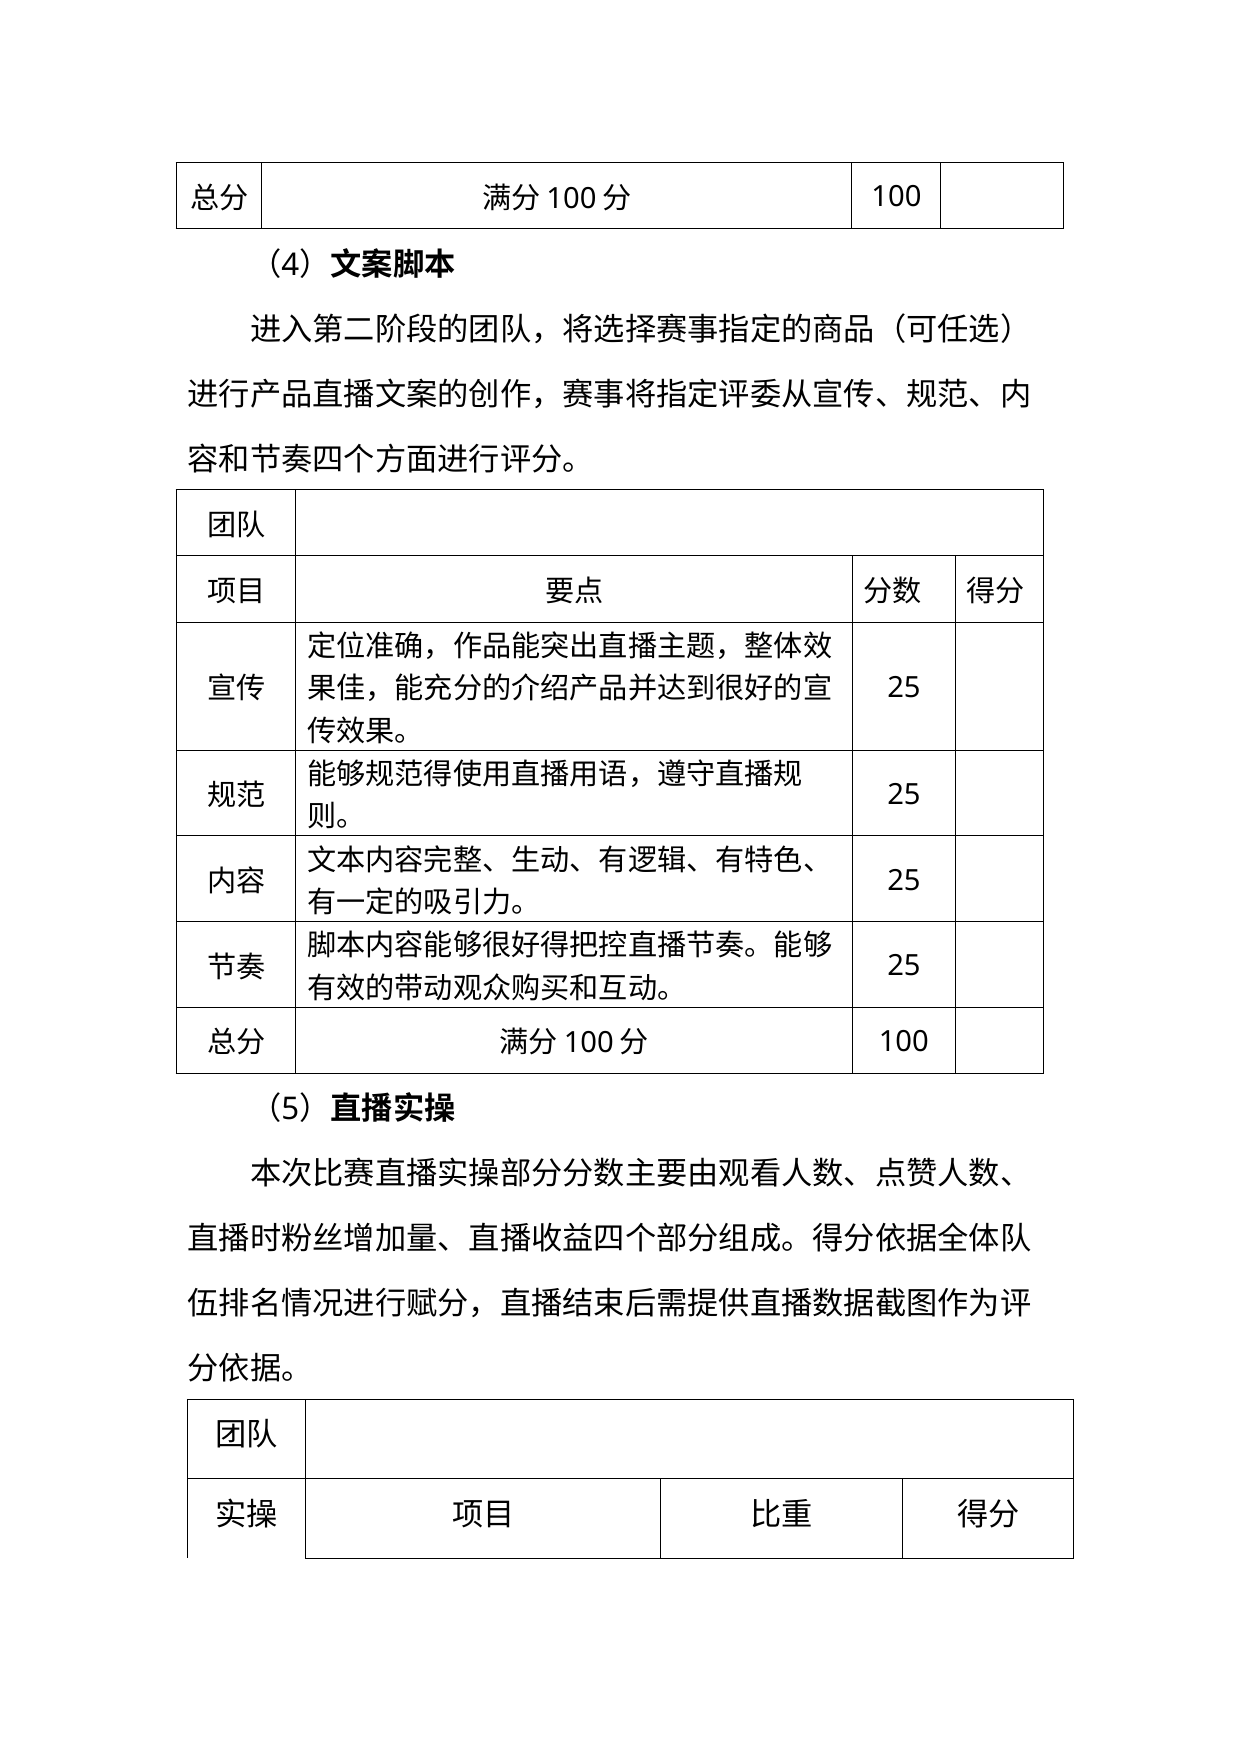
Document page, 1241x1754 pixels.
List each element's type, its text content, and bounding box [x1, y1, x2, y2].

text 进入第二阶段的团队，将选择赛事指定的商品（可任选）进行产品直播文案的创作，赛事将指定评委从宣传、规范、内容和节奏四个方面进行评分。 [187, 294, 1053, 489]
table_cell 满分100分 [262, 163, 851, 228]
table_cell 实操 [188, 1479, 305, 1558]
table_cell 25 [853, 922, 955, 1007]
table_cell 总分 [177, 1008, 295, 1073]
table_cell [956, 922, 1043, 1007]
table_cell 得分 [903, 1479, 1073, 1558]
table_cell [956, 623, 1043, 750]
table_cell 宣传 [177, 623, 295, 750]
table_cell 满分100分 [296, 1008, 852, 1073]
table_cell 项目 [306, 1479, 660, 1558]
table_header [296, 490, 1043, 555]
table_cell 得分 [956, 556, 1043, 622]
table_cell 25 [853, 836, 955, 921]
table_cell [956, 836, 1043, 921]
table_cell 25 [853, 623, 955, 750]
table_cell [956, 1008, 1043, 1073]
table_cell 定位准确，作品能突出直播主题，整体效果佳，能充分的介绍产品并达到很好的宣传效果。 [296, 623, 852, 750]
table_cell 总分 [177, 163, 261, 228]
table_cell 能够规范得使用直播用语，遵守直播规则。 [296, 751, 852, 835]
table_cell 25 [853, 751, 955, 835]
table_cell 文本内容完整、生动、有逻辑、有特色、有一定的吸引力。 [296, 836, 852, 921]
table_cell 100 [853, 1008, 955, 1073]
table_header [306, 1400, 1073, 1478]
table_header 团队 [177, 490, 295, 555]
table_cell 分数 [853, 556, 955, 622]
table_cell 规范 [177, 751, 295, 835]
text （4）文案脚本 [187, 229, 1053, 294]
table_cell 脚本内容能够很好得把控直播节奏。能够有效的带动观众购买和互动。 [296, 922, 852, 1007]
text （5）直播实操 [187, 1074, 1053, 1139]
text 本次比赛直播实操部分分数主要由观看人数、点赞人数、直播时粉丝增加量、直播收益四个部分组成。得分依据全体队伍排名情况进行赋分，直播结束后需提供直播数据截图作为评分依据。 [187, 1139, 1053, 1399]
table_cell [941, 163, 1063, 228]
table_cell 比重 [661, 1479, 902, 1558]
table_cell 节奏 [177, 922, 295, 1007]
table_cell 要点 [296, 556, 852, 622]
table_cell 100 [852, 163, 940, 228]
table_cell [956, 751, 1043, 835]
table_cell 内容 [177, 836, 295, 921]
table_header 团队 [188, 1400, 305, 1478]
table_cell 项目 [177, 556, 295, 622]
